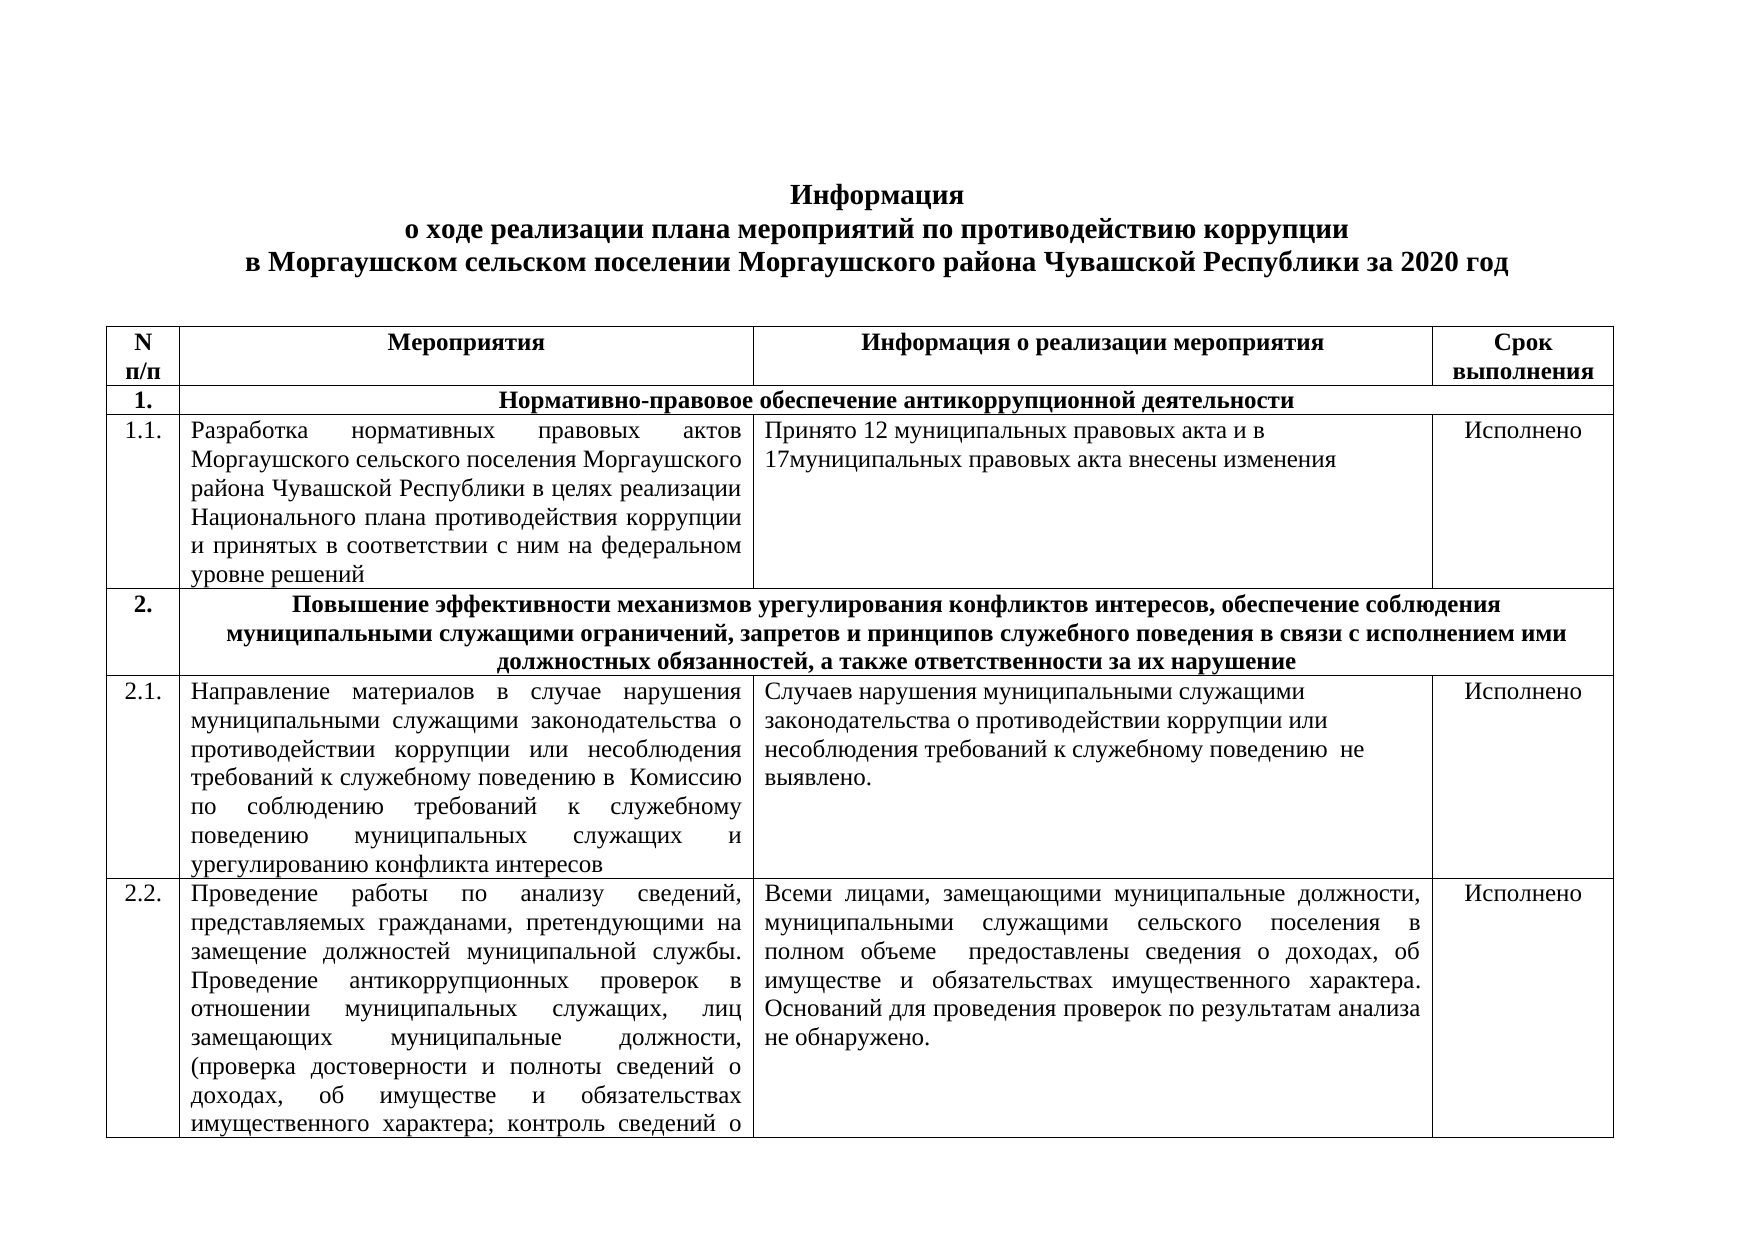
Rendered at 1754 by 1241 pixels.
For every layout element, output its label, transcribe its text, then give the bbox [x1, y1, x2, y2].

table_cell 1. [107, 386, 179, 414]
table_header N п/п [107, 327, 179, 384]
table_header Срок выполнения [1433, 327, 1613, 384]
text о ходе реализации плана мероприятий по противодействию коррупции [118, 211, 1636, 244]
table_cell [754, 879, 1432, 1137]
table_header Информация о реализации мероприятия [754, 327, 1432, 384]
table_cell 2. [107, 589, 179, 675]
table_cell Повышение эффективности механизмов урегулирования конфликтов интересов, обеспечение соблюдения муниципальными служащими ограничений, запретов и принципов служебного поведения в связи с исполнением ими должностных обязанностей, а также ответственности за их нарушение [180, 589, 1613, 675]
text в Моргаушском сельском поселении Моргаушского района Чувашской Республики за 2020 год [118, 244, 1636, 278]
table_cell Нормативно-правовое обеспечение антикоррупционной деятельности [180, 386, 1613, 414]
table_cell Принято 12 муниципальных правовых акта и в 17муниципальных правовых акта внесены изменения [754, 415, 1432, 588]
table_cell 2.2. [107, 879, 179, 1137]
table_cell Направление материалов в случае нарушения муниципальными служащими законодательства о противодействии коррупции или несоблюдения требований к служебному поведению в Комиссию по соблюдению требований к служебному поведению муниципальных служащих и урегулированию конфликта интересов [180, 676, 753, 877]
table_cell 2.1. [107, 676, 179, 877]
table_header Мероприятия [180, 327, 753, 384]
table_cell Исполнено [1433, 676, 1613, 877]
table_cell Случаев нарушения муниципальными служащими законодательства о противодействии коррупции или несоблюдения требований к служебному поведению не выявлено. [754, 676, 1432, 877]
text Информация [118, 177, 1636, 211]
table_cell Разработка нормативных правовых актов Моргаушского сельского поселения Моргаушского района Чувашской Республики в целях реализации Национального плана противодействия коррупции и принятых в соответствии с ним на федеральном уровне решений [180, 415, 753, 588]
table_cell Исполнено [1433, 415, 1613, 588]
table_cell 1.1. [107, 415, 179, 588]
table_cell Исполнено [1433, 879, 1613, 1137]
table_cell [180, 879, 753, 1137]
